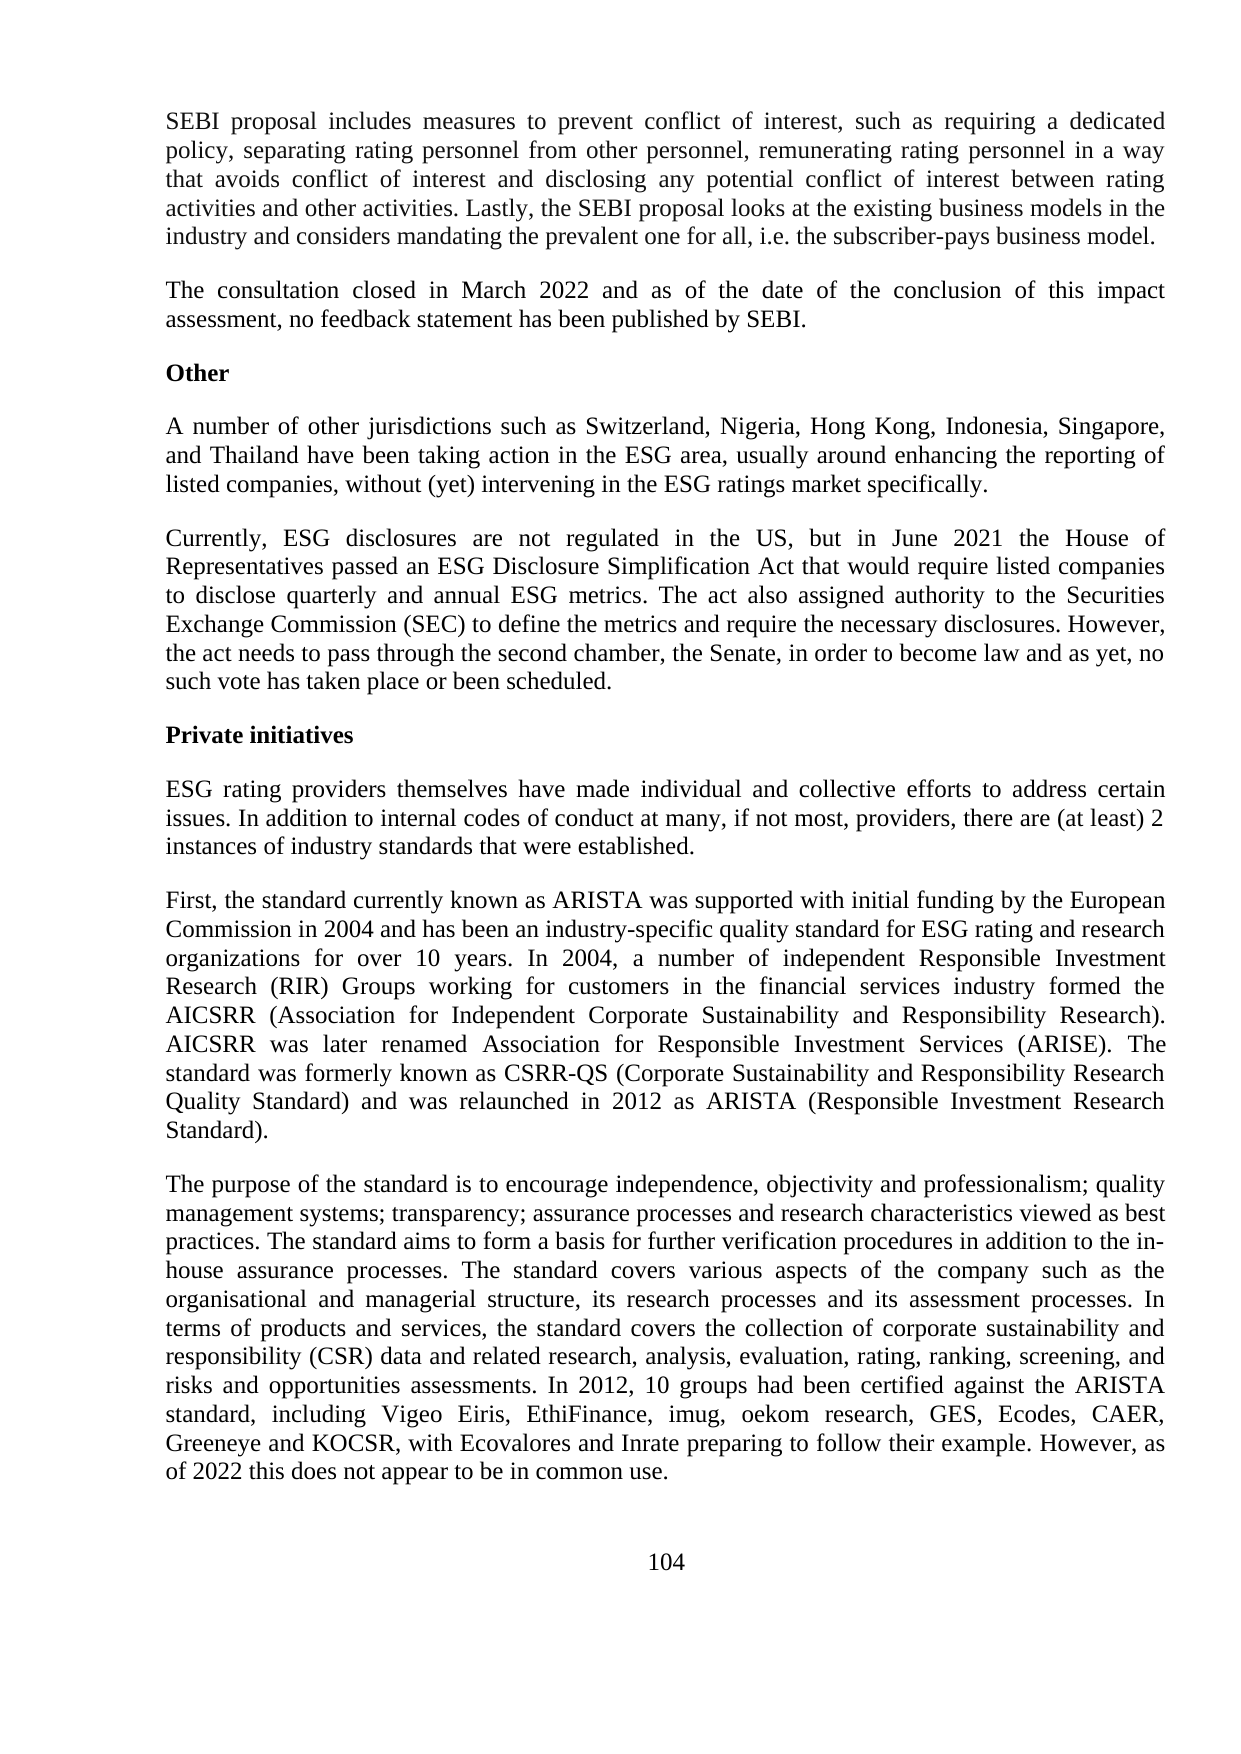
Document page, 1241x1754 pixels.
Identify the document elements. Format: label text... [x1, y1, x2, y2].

text Currently, ESG disclosures are not regulated in the US, but in June 2021 the House of Representatives passed an ESG Disclosure Simplification Act that would require listed companies to disclose quarterly and annual ESG metrics. The act also assigned authority to the Securities Exchange Commission (SEC) to define the metrics and require the necessary disclosures. However, the act needs to pass through the second chamber, the Senate, in order to become law and as yet, no such vote has taken place or been scheduled. [165, 523, 1166, 695]
text A number of other jurisdictions such as Switzerland, Nigeria, Hong Kong, Indonesia, Singapore, and Thailand have been taking action in the ESG area, usually around enhancing the reporting of listed companies, without (yet) intervening in the ESG ratings market specifically. [165, 411, 1166, 498]
text Private initiatives [165, 720, 1166, 749]
text The consultation closed in March 2022 and as of the date of the conclusion of this impact assessment, no feedback statement has been published by SEBI. [165, 275, 1166, 333]
text ESG rating providers themselves have made individual and collective efforts to address certain issues. In addition to internal codes of conduct at many, if not most, providers, there are (at least) 2 instances of industry standards that were established. [165, 774, 1166, 860]
text Other [165, 358, 1166, 386]
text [165, 106, 1166, 250]
text The purpose of the standard is to encourage independence, objectivity and professionalism; quality management systems; transparency; assurance processes and research characteristics viewed as best practices. The standard aims to form a basis for further verification procedures in addition to the in-house assurance processes. The standard covers various aspects of the company such as the organisational and managerial structure, its research processes and its assessment processes. In terms of products and services, the standard covers the collection of corporate sustainability and responsibility (CSR) data and related research, analysis, evaluation, rating, ranking, screening, and risks and opportunities assessments. In 2012, 10 groups had been certified against the ARISTA standard, including Vigeo Eiris, EthiFinance, imug, oekom research, GES, Ecodes, CAER, Greeneye and KOCSR, with Ecovalores and Inrate preparing to follow their example. However, as of 2022 this does not appear to be in common use. [165, 1169, 1166, 1485]
text First, the standard currently known as ARISTA was supported with initial funding by the European Commission in 2004 and has been an industry-specific quality standard for ESG rating and research organizations for over 10 years. In 2004, a number of independent Responsible Investment Research (RIR) Groups working for customers in the financial services industry formed the AICSRR (Association for Independent Corporate Sustainability and Responsibility Research). AICSRR was later renamed Association for Responsible Investment Services (ARISE). The standard was formerly known as CSRR-QS (Corporate Sustainability and Responsibility Research Quality Standard) and was relaunched in 2012 as ARISTA (Responsible Investment Research Standard). [165, 885, 1166, 1144]
